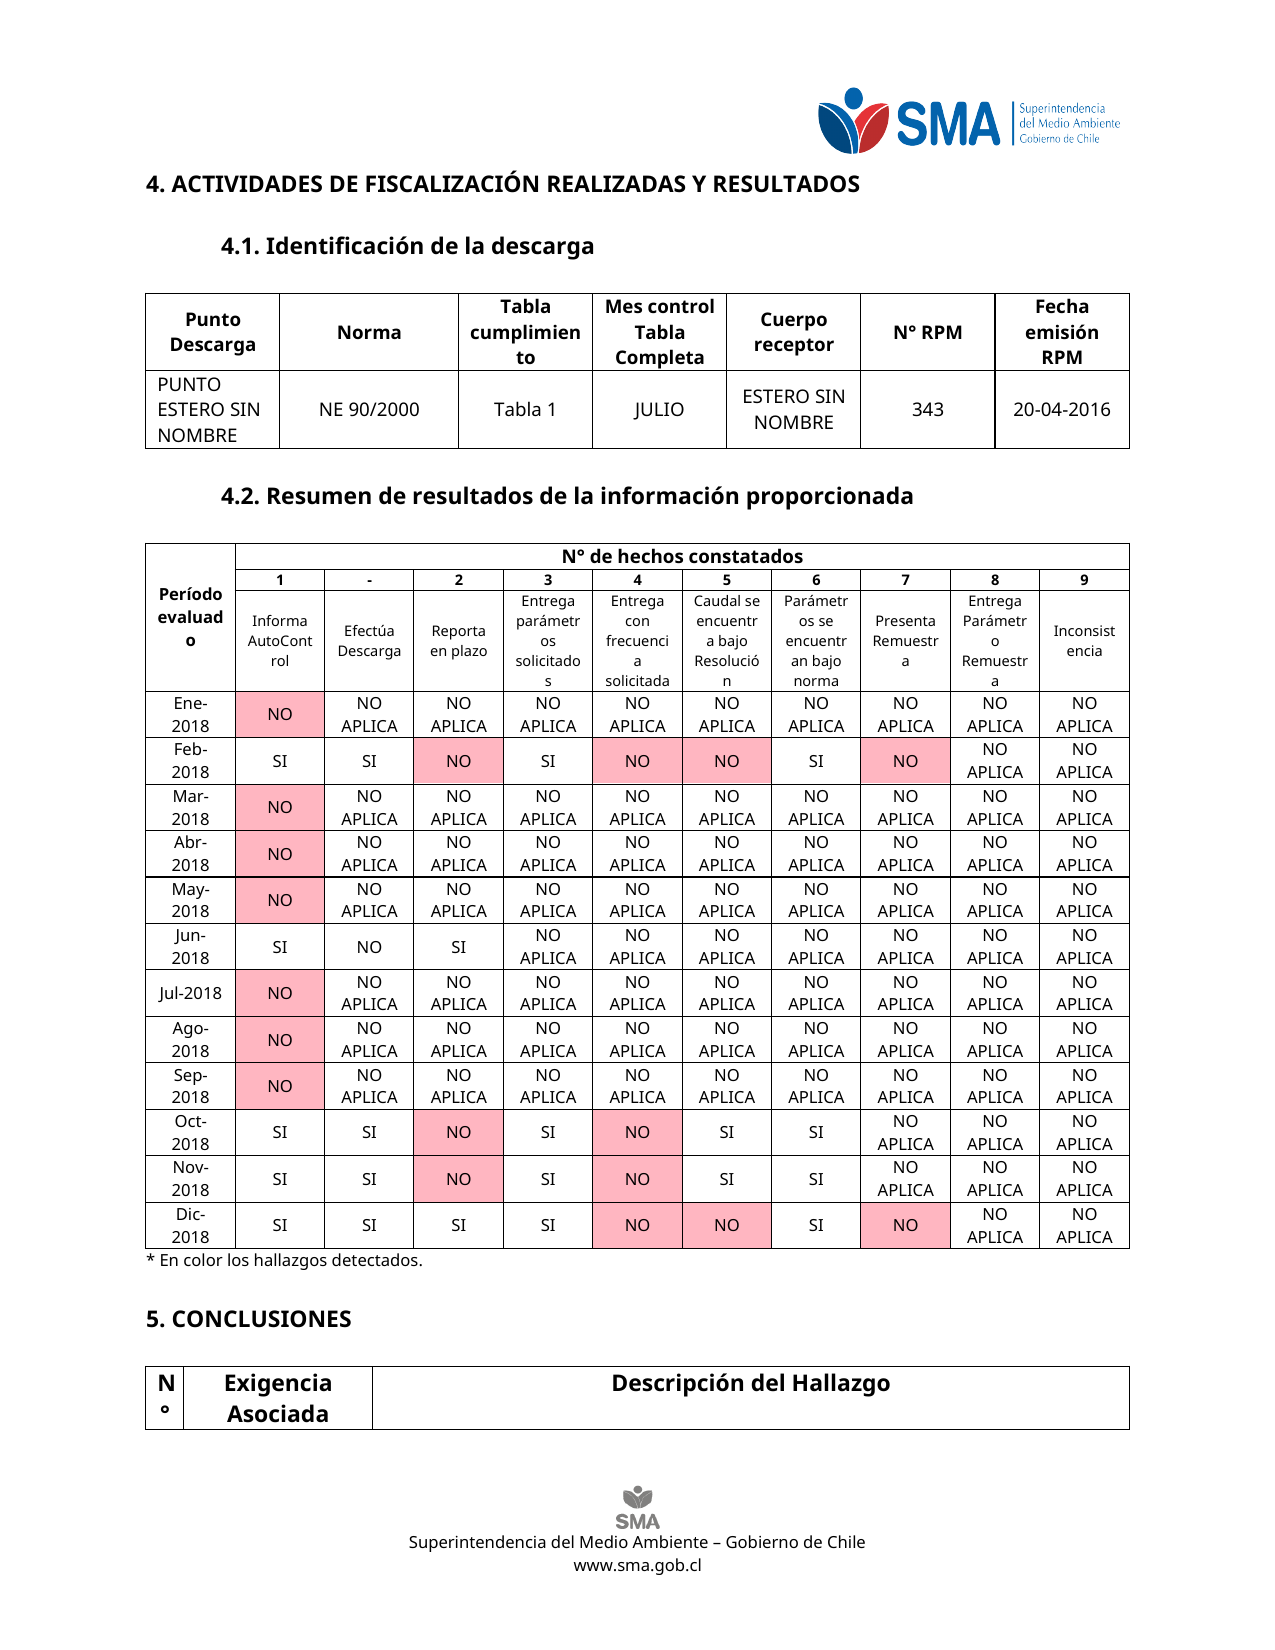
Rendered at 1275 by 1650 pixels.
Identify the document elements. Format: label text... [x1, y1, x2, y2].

table_cell NO APLICA [772, 970, 860, 1016]
table_cell NO APLICA [861, 1063, 950, 1109]
table_cell NO APLICA [951, 878, 1039, 923]
table_cell Informa AutoControl [236, 591, 324, 691]
table_cell SI [236, 1156, 324, 1202]
table_cell NO APLICA [861, 831, 950, 876]
table_cell SI [325, 1110, 413, 1155]
table_cell NO APLICA [325, 970, 413, 1016]
table_cell NO APLICA [772, 692, 860, 737]
table_cell NO APLICA [414, 1017, 503, 1062]
table_cell Oct-2018 [146, 1110, 235, 1155]
table_cell NO APLICA [1040, 970, 1129, 1016]
table_cell NO APLICA [861, 1110, 950, 1155]
table_cell NO APLICA [504, 970, 592, 1016]
table_cell NO APLICA [951, 970, 1039, 1016]
table_cell SI [772, 738, 860, 783]
table_cell NO APLICA [951, 738, 1039, 783]
table_cell SI [772, 1203, 860, 1248]
table_cell Caudal se encuentra bajo Resolución [683, 591, 771, 691]
table_cell NO [236, 692, 324, 737]
table_cell NO APLICA [1040, 1203, 1129, 1248]
table_cell 3 [504, 570, 592, 590]
table_cell 343 [861, 371, 994, 448]
table_cell SI [504, 1110, 592, 1155]
table_cell NO APLICA [325, 692, 413, 737]
table_cell Presenta Remuestra [861, 591, 950, 691]
table_cell SI [325, 738, 413, 783]
table_cell SI [325, 1203, 413, 1248]
table_cell NO APLICA [593, 1017, 682, 1062]
table_cell NO APLICA [683, 1017, 771, 1062]
table_header Fecha emisión RPM [996, 294, 1129, 370]
table_cell NO APLICA [414, 970, 503, 1016]
table_cell NO [593, 1110, 682, 1155]
table_cell NO [593, 1156, 682, 1202]
table_cell NO APLICA [325, 878, 413, 923]
table_cell NO [325, 924, 413, 969]
table_cell NO [236, 785, 324, 830]
table_cell NO APLICA [951, 924, 1039, 969]
table_cell NO APLICA [593, 970, 682, 1016]
table_cell Entrega Parámetro Remuestra [951, 591, 1039, 691]
table_header N° de Hecho Constatado [146, 1367, 183, 1429]
table_cell NO [236, 970, 324, 1016]
table_cell Inconsistencia [1040, 591, 1129, 691]
table_cell 8 [951, 570, 1039, 590]
text 5. CONCLUSIONES [146, 1303, 1129, 1366]
table_cell NO APLICA [325, 831, 413, 876]
table_cell Entrega parámetros solicitados [504, 591, 592, 691]
table_cell Tabla 1 [459, 371, 592, 448]
table_cell NO APLICA [325, 785, 413, 830]
table_cell SI [236, 738, 324, 783]
text 4.1. Identificación de la descarga [146, 230, 1129, 292]
table_cell NO APLICA [1040, 831, 1129, 876]
table_cell NO APLICA [683, 924, 771, 969]
table_header Exigencia Asociada [184, 1367, 372, 1429]
table_cell NO APLICA [951, 1063, 1039, 1109]
table_cell SI [683, 1156, 771, 1202]
table_cell NO APLICA [861, 924, 950, 969]
table_cell NO APLICA [504, 1063, 592, 1109]
table_cell NO APLICA [1040, 878, 1129, 923]
table_cell NO APLICA [593, 878, 682, 923]
table_header Punto Descarga [146, 294, 279, 370]
table_header Tabla cumplimiento [459, 294, 592, 370]
table_cell NO APLICA [951, 1203, 1039, 1248]
table_cell NO [414, 738, 503, 783]
table_cell NO APLICA [1040, 692, 1129, 737]
table_cell NO APLICA [772, 924, 860, 969]
table_cell NO [683, 738, 771, 783]
text 4.2. Resumen de resultados de la información proporcionada [146, 480, 1129, 542]
table_cell NO APLICA [414, 785, 503, 830]
table_cell NO APLICA [593, 785, 682, 830]
table_cell JULIO [593, 371, 726, 448]
text * En color los hallazgos detectados. [146, 1249, 1129, 1303]
table_cell NO APLICA [504, 878, 592, 923]
table_cell NO APLICA [1040, 1017, 1129, 1062]
table_cell NO [236, 878, 324, 923]
table_header N° de hechos constatados [236, 544, 1129, 569]
table_cell Dic-2018 [146, 1203, 235, 1248]
table_cell NO APLICA [772, 1063, 860, 1109]
table_cell SI [683, 1110, 771, 1155]
table_cell NO APLICA [683, 692, 771, 737]
table_cell Efectúa Descarga [325, 591, 413, 691]
table_cell NO [683, 1203, 771, 1248]
table_cell SI [414, 924, 503, 969]
table_cell NO [593, 738, 682, 783]
table_cell NO APLICA [593, 692, 682, 737]
table_cell NO APLICA [772, 831, 860, 876]
table_cell Jun-2018 [146, 924, 235, 969]
table_cell NO [861, 738, 950, 783]
table_cell 6 [772, 570, 860, 590]
table_cell NO APLICA [414, 1063, 503, 1109]
table_cell NO [593, 1203, 682, 1248]
table_cell NO APLICA [951, 831, 1039, 876]
table_cell NO APLICA [1040, 1110, 1129, 1155]
table_header Período evaluado [146, 544, 235, 691]
table_cell SI [414, 1203, 503, 1248]
table_header Mes control Tabla Completa [593, 294, 726, 370]
table_cell 4 [593, 570, 682, 590]
table_cell Feb-2018 [146, 738, 235, 783]
table_cell NO APLICA [951, 785, 1039, 830]
table_cell Nov-2018 [146, 1156, 235, 1202]
table_cell NO [236, 831, 324, 876]
table_cell NO APLICA [861, 785, 950, 830]
table_cell NO [861, 1203, 950, 1248]
table_cell SI [236, 924, 324, 969]
text 4. ACTIVIDADES DE FISCALIZACIÓN REALIZADAS Y RESULTADOS [146, 167, 1129, 230]
table_cell NO APLICA [593, 1063, 682, 1109]
table_cell 2 [414, 570, 503, 590]
table_cell NO APLICA [593, 831, 682, 876]
table_cell NO APLICA [861, 692, 950, 737]
table_cell NO [414, 1156, 503, 1202]
table_cell NO [236, 1063, 324, 1109]
table_cell ESTERO SIN NOMBRE [727, 371, 860, 448]
table_cell Ago-2018 [146, 1017, 235, 1062]
table_cell SI [236, 1110, 324, 1155]
table_cell NO APLICA [861, 1017, 950, 1062]
table_header Cuerpo receptor [727, 294, 860, 370]
table_cell NO APLICA [683, 785, 771, 830]
table_cell NO APLICA [1040, 1063, 1129, 1109]
table_cell Ene-2018 [146, 692, 235, 737]
picture [614, 1483, 661, 1531]
table_cell NO APLICA [504, 692, 592, 737]
table_cell Jul-2018 [146, 970, 235, 1016]
table_cell SI [504, 1203, 592, 1248]
table_cell SI [325, 1156, 413, 1202]
table_cell NO APLICA [772, 785, 860, 830]
table_cell SI [772, 1110, 860, 1155]
table_cell NO APLICA [1040, 924, 1129, 969]
table_cell May-2018 [146, 878, 235, 923]
table_cell NO APLICA [683, 831, 771, 876]
table_cell 7 [861, 570, 950, 590]
table_cell NO APLICA [1040, 785, 1129, 830]
table_cell NO APLICA [504, 924, 592, 969]
table_cell NO APLICA [951, 1017, 1039, 1062]
table_cell NO APLICA [1040, 1156, 1129, 1202]
picture [808, 73, 1130, 168]
table_cell NO APLICA [772, 1017, 860, 1062]
table_cell NO APLICA [414, 692, 503, 737]
table_header Norma [280, 294, 458, 370]
table_cell NO APLICA [951, 692, 1039, 737]
table_cell NO [414, 1110, 503, 1155]
table_cell Reporta en plazo [414, 591, 503, 691]
table_header N° RPM [861, 294, 994, 370]
table_cell NO APLICA [861, 1156, 950, 1202]
table_cell NO APLICA [325, 1017, 413, 1062]
table_cell SI [504, 1156, 592, 1202]
table_cell Mar-2018 [146, 785, 235, 830]
table_cell NO APLICA [951, 1110, 1039, 1155]
table_cell NO APLICA [772, 878, 860, 923]
table_cell Sep-2018 [146, 1063, 235, 1109]
table_cell NO APLICA [414, 878, 503, 923]
table_cell 1 [236, 570, 324, 590]
table_cell NO APLICA [683, 878, 771, 923]
table_cell NO [236, 1017, 324, 1062]
table_cell SI [772, 1156, 860, 1202]
table_cell - [325, 570, 413, 590]
table_cell 20-04-2016 [996, 371, 1129, 448]
table_cell 9 [1040, 570, 1129, 590]
table_cell NO APLICA [504, 831, 592, 876]
table_cell NO APLICA [683, 970, 771, 1016]
table_cell PUNTO ESTERO SIN NOMBRE [146, 371, 279, 448]
table_cell NO APLICA [861, 970, 950, 1016]
table_cell NO APLICA [504, 1017, 592, 1062]
table_cell NO APLICA [504, 785, 592, 830]
table_cell NO APLICA [861, 878, 950, 923]
table_header Descripción del Hallazgo [373, 1367, 1129, 1429]
table_cell 5 [683, 570, 771, 590]
table_cell SI [236, 1203, 324, 1248]
table_cell Entrega con frecuencia solicitada [593, 591, 682, 691]
table_cell NO APLICA [325, 1063, 413, 1109]
table_cell SI [504, 738, 592, 783]
table_cell Abr-2018 [146, 831, 235, 876]
table_cell NO APLICA [414, 831, 503, 876]
table_cell NO APLICA [951, 1156, 1039, 1202]
table_cell NE 90/2000 [280, 371, 458, 448]
table_cell Parámetros se encuentran bajo norma [772, 591, 860, 691]
table_cell NO APLICA [683, 1063, 771, 1109]
table_cell NO APLICA [1040, 738, 1129, 783]
table_cell NO APLICA [593, 924, 682, 969]
